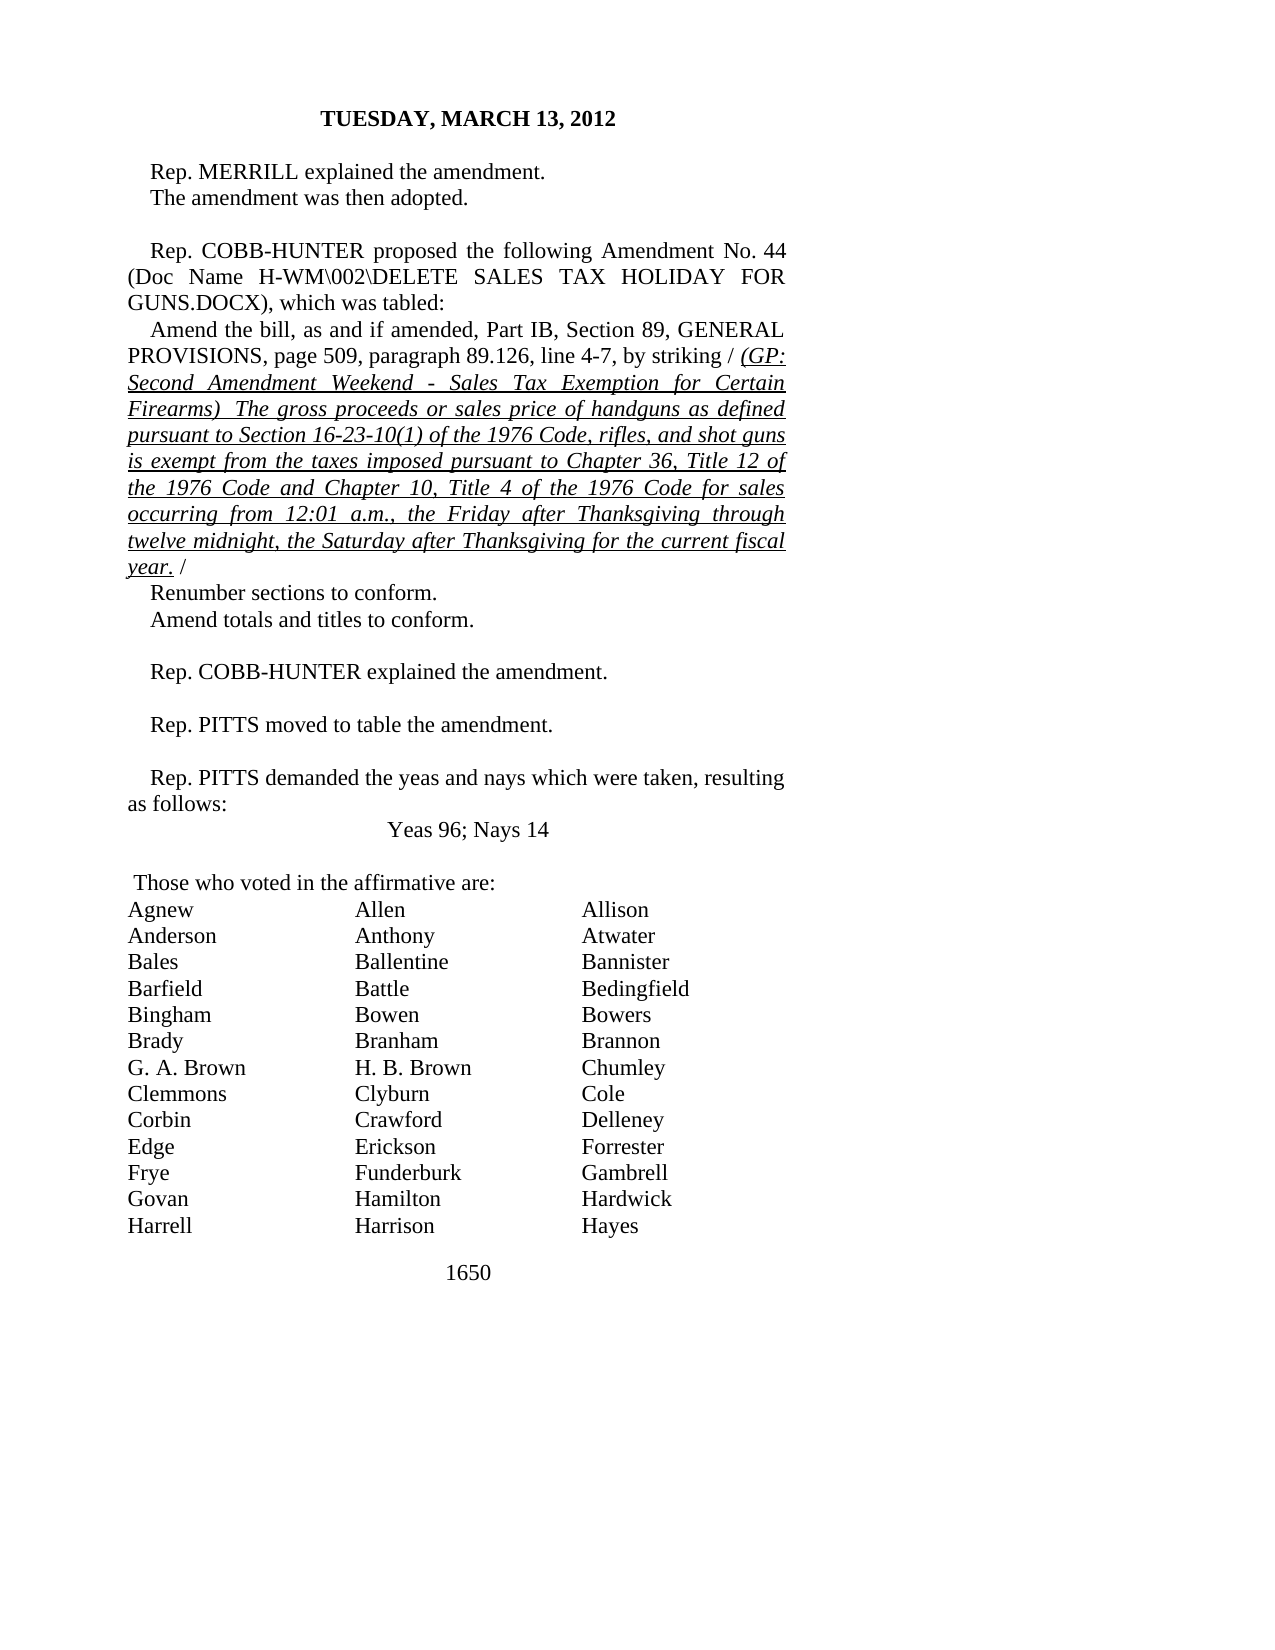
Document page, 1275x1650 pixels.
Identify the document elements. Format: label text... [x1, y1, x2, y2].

text Those who voted in the affirmative are: [127, 869, 786, 896]
text Renumber sections to conform. [127, 579, 786, 606]
text Amend totals and titles to conform. [127, 606, 786, 632]
text Yeas 96; Nays 14 [127, 817, 786, 843]
text The amendment was then adopted. [127, 184, 786, 210]
text Rep. MERRILL explained the amendment. [127, 158, 786, 184]
text Rep. PITTS moved to table the amendment. [127, 711, 786, 737]
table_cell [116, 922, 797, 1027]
text Amend the bill, as and if amended, Part IB, Section 89, GENERAL PROVISIONS, page 509, paragraph 89.126, line 4-7, by striking / (GP: Second Amendment Weekend - Sales Tax Exemption for Certain Firearms) The gross proceeds or sales price of handguns as defined pursuant to Section 16-23-10(1) of the 1976 Code, rifles, and shot guns is exempt from the taxes imposed pursuant to Chapter 36, Title 12 of the 1976 Code and Chapter 10, Title 4 of the 1976 Code for sales occurring from 12:01 a.m., the Friday after Thanksgiving through twelve midnight, the Saturday after Thanksgiving for the current fiscal year. / [127, 316, 786, 391]
text Rep. COBB-HUNTER explained the amendment. [127, 658, 786, 685]
text Rep. PITTS demanded the yeas and nays which were taken, resulting as follows: [127, 764, 786, 817]
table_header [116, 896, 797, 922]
text Rep. COBB-HUNTER proposed the following Amendment No. 44 (Doc Name H-WM\002\DELETE SALES TAX HOLIDAY FOR GUNS.DOCX), which was tabled: [127, 237, 786, 316]
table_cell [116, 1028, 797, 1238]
